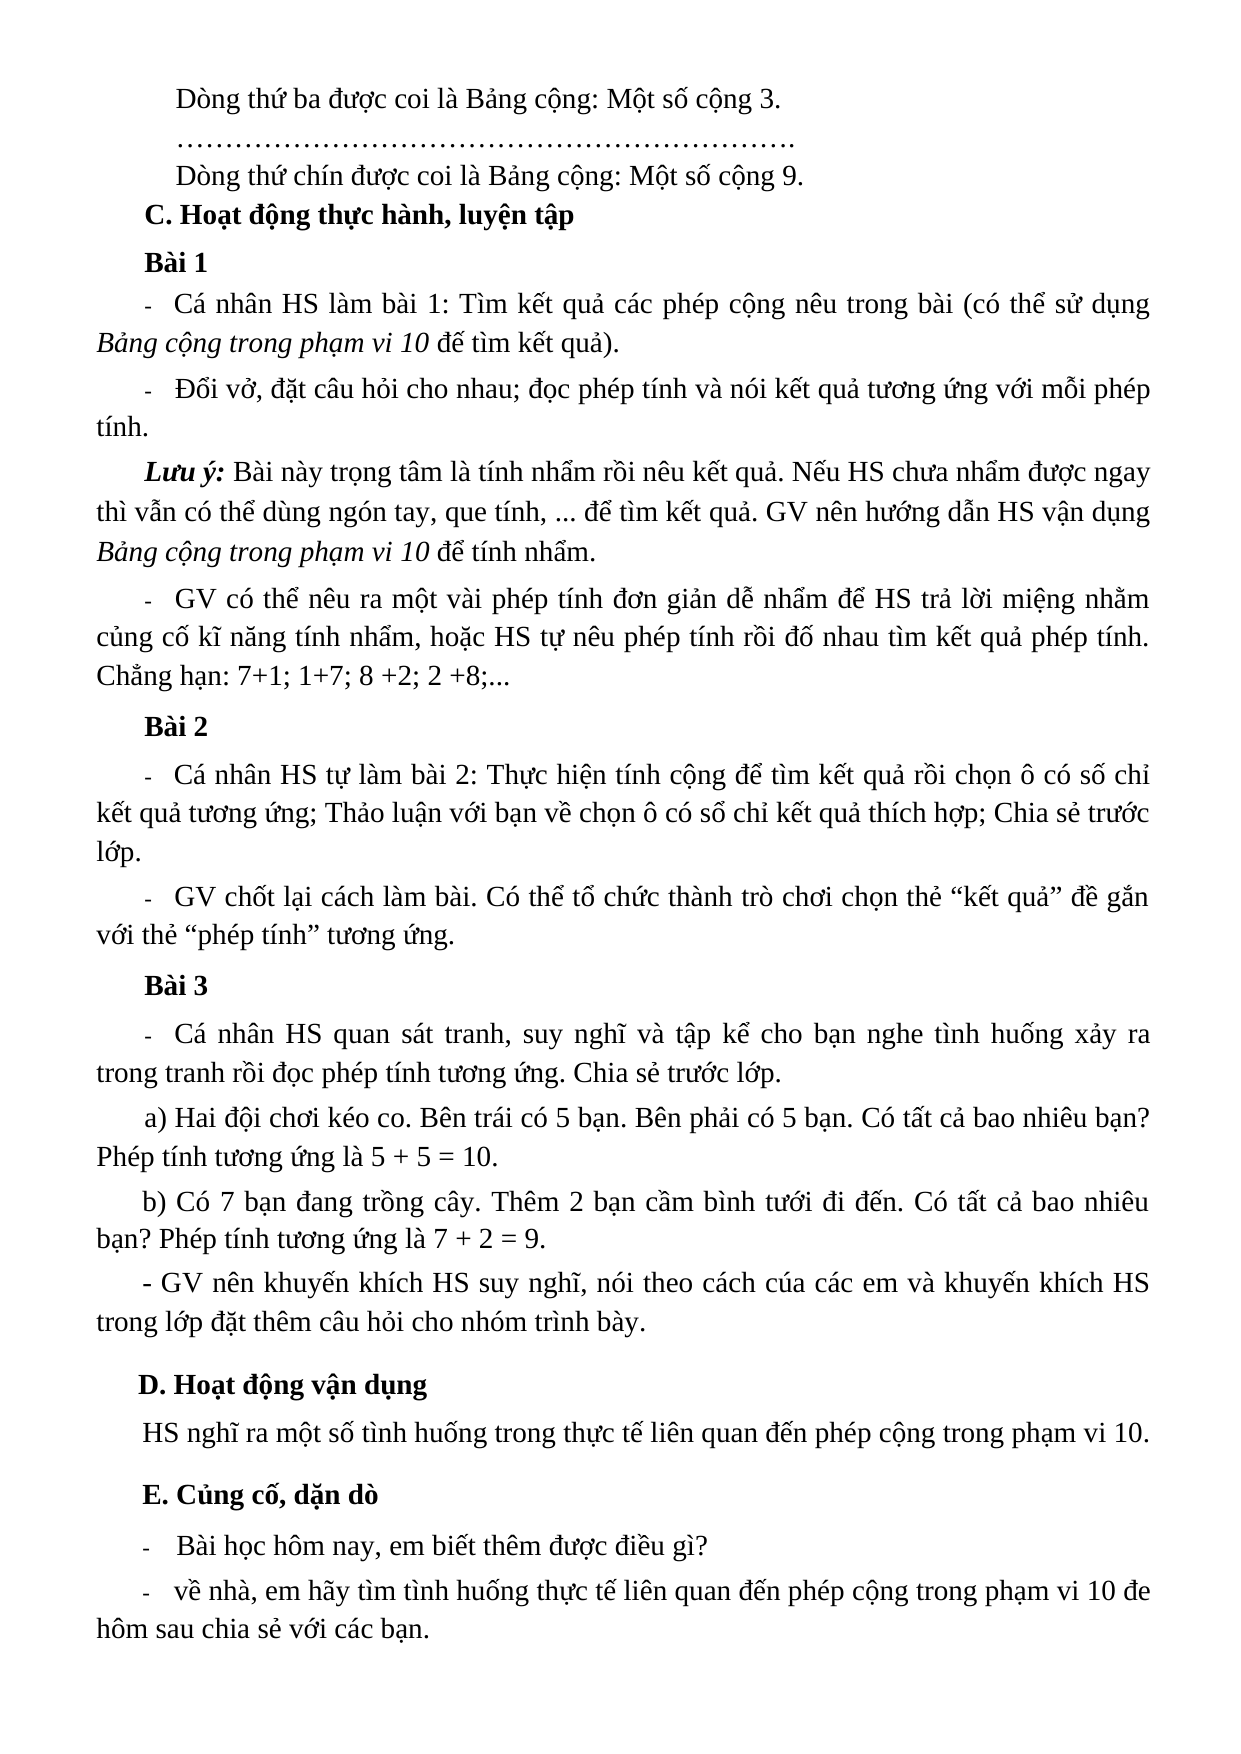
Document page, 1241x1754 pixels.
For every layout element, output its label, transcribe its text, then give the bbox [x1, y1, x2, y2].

text a) Hai đội chơi kéo co. Bên trái có 5 bạn. Bên phải có 5 bạn. Có tất cả bao nhiêu bạn? Phép tính tương ứng là 5 + 5 = 10. [96, 1101, 1151, 1173]
text C. Hoạt động thực hành, luyện tập [96, 197, 1151, 231]
list Cá nhân HS quan sát tranh, suy nghĩ và tập kể cho bạn nghe tình huống xảy ra trong tranh rồi đọc phép tính tương ứng. Chia sẻ trước lớp. [96, 1016, 1151, 1089]
list GV có thể nêu ra một vài phép tính đơn giản dễ nhẩm để HS trả lời miệng nhằm củng cố kĩ năng tính nhẩm, hoặc HS tự nêu phép tính rồi đố nhau tìm kết quả phép tính. Chẳng hạn: 7+1; 1+7; 8 +2; 2 +8;... [96, 581, 1151, 692]
list về nhà, em hãy tìm tình huống thực tế liên quan đến phép cộng trong phạm vi 10 đe hôm sau chia sẻ với các bạn. [96, 1573, 1151, 1644]
text Bài 3 [96, 968, 1151, 1002]
text - GV nên khuyến khích HS suy nghĩ, nói theo cách cúa các em và khuyến khích HS trong lớp đặt thêm câu hỏi cho nhóm trình bày. [96, 1265, 1151, 1337]
text Dòng thứ ba được coi là Bảng cộng: Một số cộng 3. [96, 81, 1151, 115]
text b) Có 7 bạn đang trồng cây. Thêm 2 bạn cầm bình tưới đi đến. Có tất cả bao nhiêu bạn? Phép tính tương ứng là 7 + 2 = 9. [96, 1184, 1151, 1255]
text Bài 2 [96, 709, 1151, 743]
text HS nghĩ ra một số tình huống trong thực tế liên quan đến phép cộng trong phạm vi 10. [96, 1415, 1151, 1449]
text Bài 1 [96, 245, 1151, 278]
list Đổi vở, đặt câu hỏi cho nhau; đọc phép tính và nói kết quả tương ứng với mỗi phép tính. [96, 371, 1151, 443]
text D. Hoạt động vận dụng [96, 1367, 1151, 1401]
list Cá nhân HS tự làm bài 2: Thực hiện tính cộng để tìm kết quả rồi chọn ô có số chỉ kết quả tương ứng; Thảo luận với bạn về chọn ô có sổ chỉ kết quả thích hợp; Chia sẻ trước lớp. [96, 757, 1151, 867]
text E. Củng cố, dặn dò [96, 1477, 1151, 1511]
text ………………………………………………………. [96, 120, 1151, 153]
list Cá nhân HS làm bài 1: Tìm kết quả các phép cộng nêu trong bài (có thể sử dụng Bảng cộng trong phạm vi 10 đế tìm kết quả). [96, 286, 1151, 359]
list Bài học hôm nay, em biết thêm được điều gì? [96, 1528, 1151, 1562]
text Dòng thứ chín được coi là Bảng cộng: Một số cộng 9. [96, 158, 1151, 192]
list GV chốt lại cách làm bài. Có thể tổ chức thành trò chơi chọn thẻ “kết quả” đề gắn với thẻ “phép tính” tương ứng. [96, 879, 1151, 951]
text Lưu ý: Bài này trọng tâm là tính nhẩm rồi nêu kết quả. Nếu HS chưa nhẩm được ngay thì vẫn có thể dùng ngón tay, que tính, ... để tìm kết quả. GV nên hướng dẫn HS vận dụng Bảng cộng trong phạm vi 10 để tính nhẩm. [96, 454, 1151, 568]
